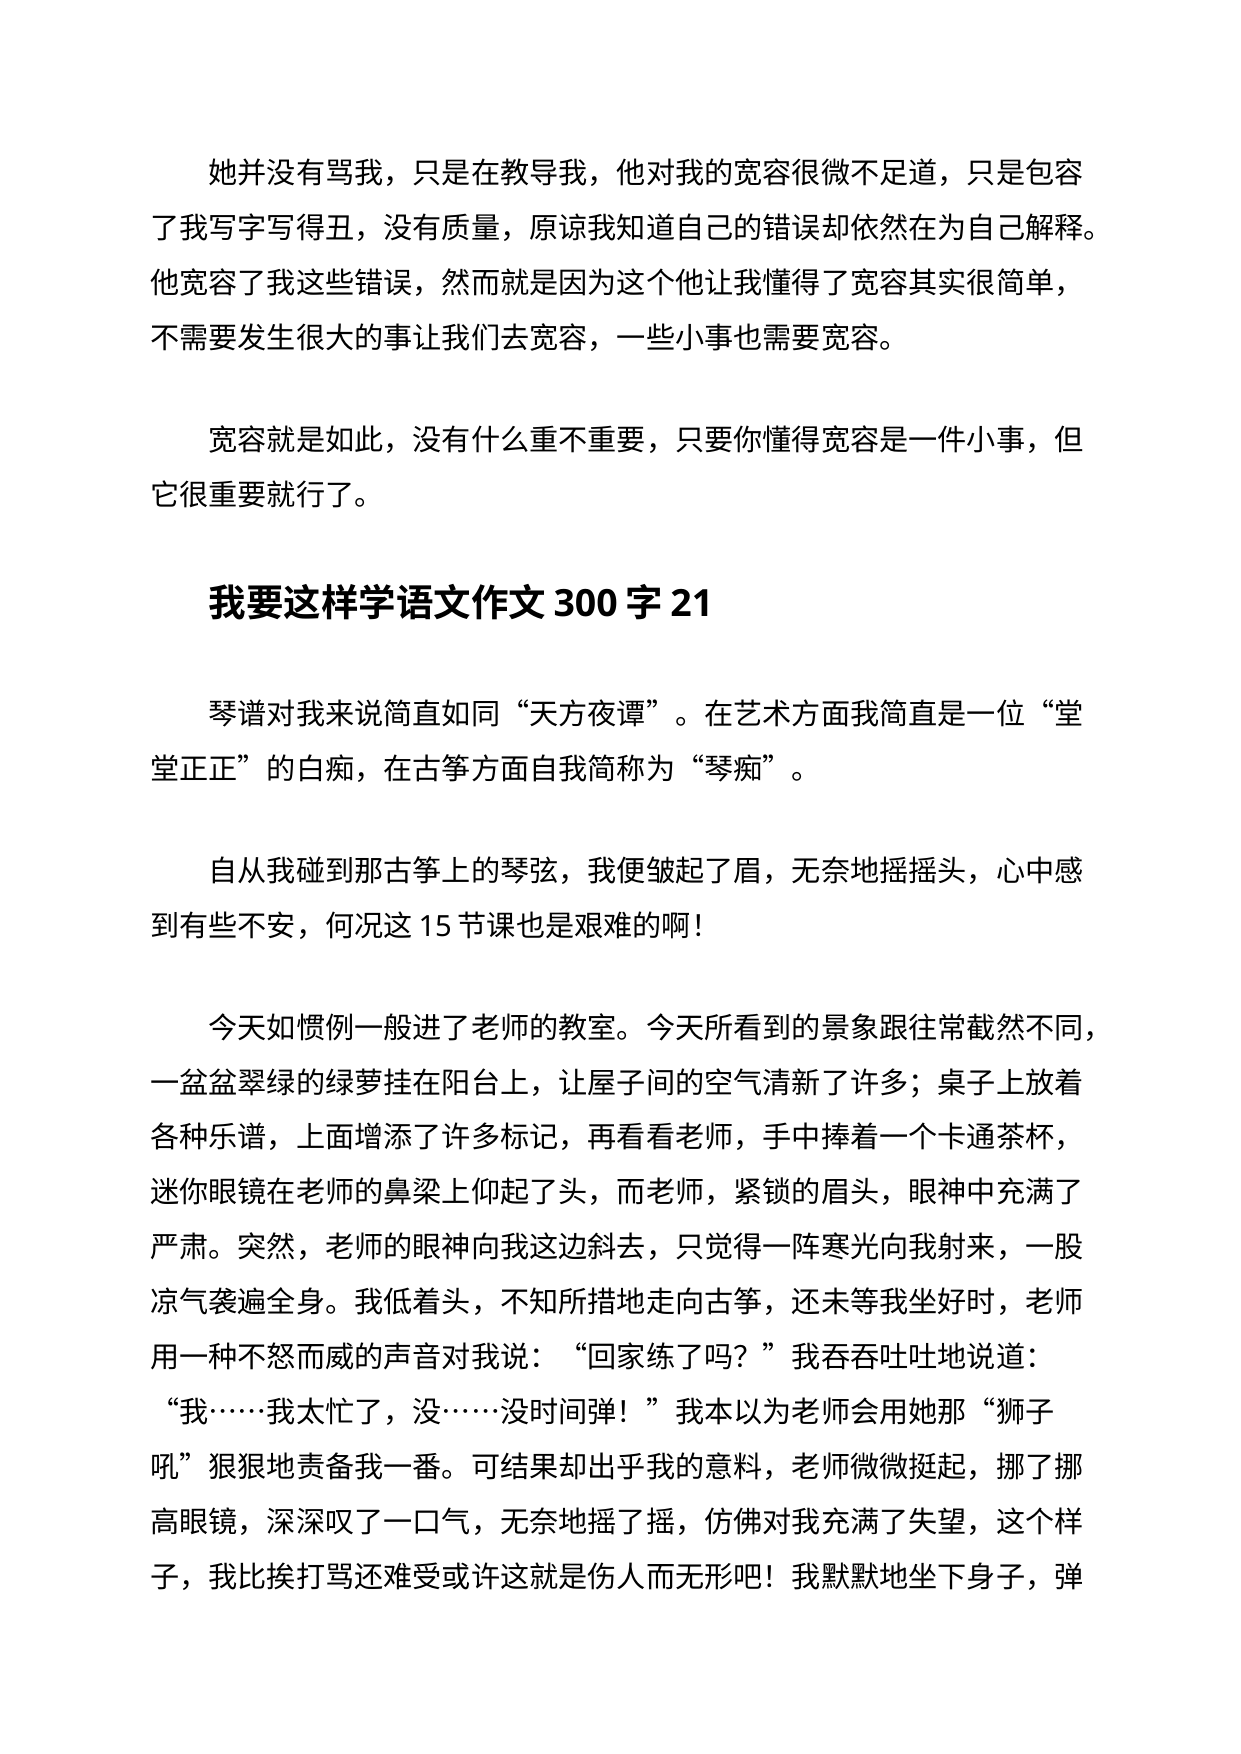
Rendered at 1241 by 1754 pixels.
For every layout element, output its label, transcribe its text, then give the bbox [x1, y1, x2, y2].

text 我要这样学语文作文300字21 [150, 573, 1090, 628]
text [150, 1004, 1090, 1596]
text 她并没有骂我，只是在教导我，他对我的宽容很微不足道，只是包容了我写字写得丑，没有质量，原谅我知道自己的错误却依然在为自己解释。他宽容了我这些错误，然而就是因为这个他让我懂得了宽容其实很简单，不需要发生很大的事让我们去宽容，一些小事也需要宽容。 [150, 150, 1090, 357]
text 自从我碰到那古筝上的琴弦，我便皱起了眉，无奈地摇摇头，心中感到有些不安，何况这15节课也是艰难的啊！ [150, 847, 1090, 945]
text 琴谱对我来说简直如同“天方夜谭”。在艺术方面我简直是一位“堂堂正正”的白痴，在古筝方面自我简称为“琴痴”。 [150, 691, 1090, 788]
text 宽容就是如此，没有什么重不重要，只要你懂得宽容是一件小事，但它很重要就行了。 [150, 416, 1090, 514]
